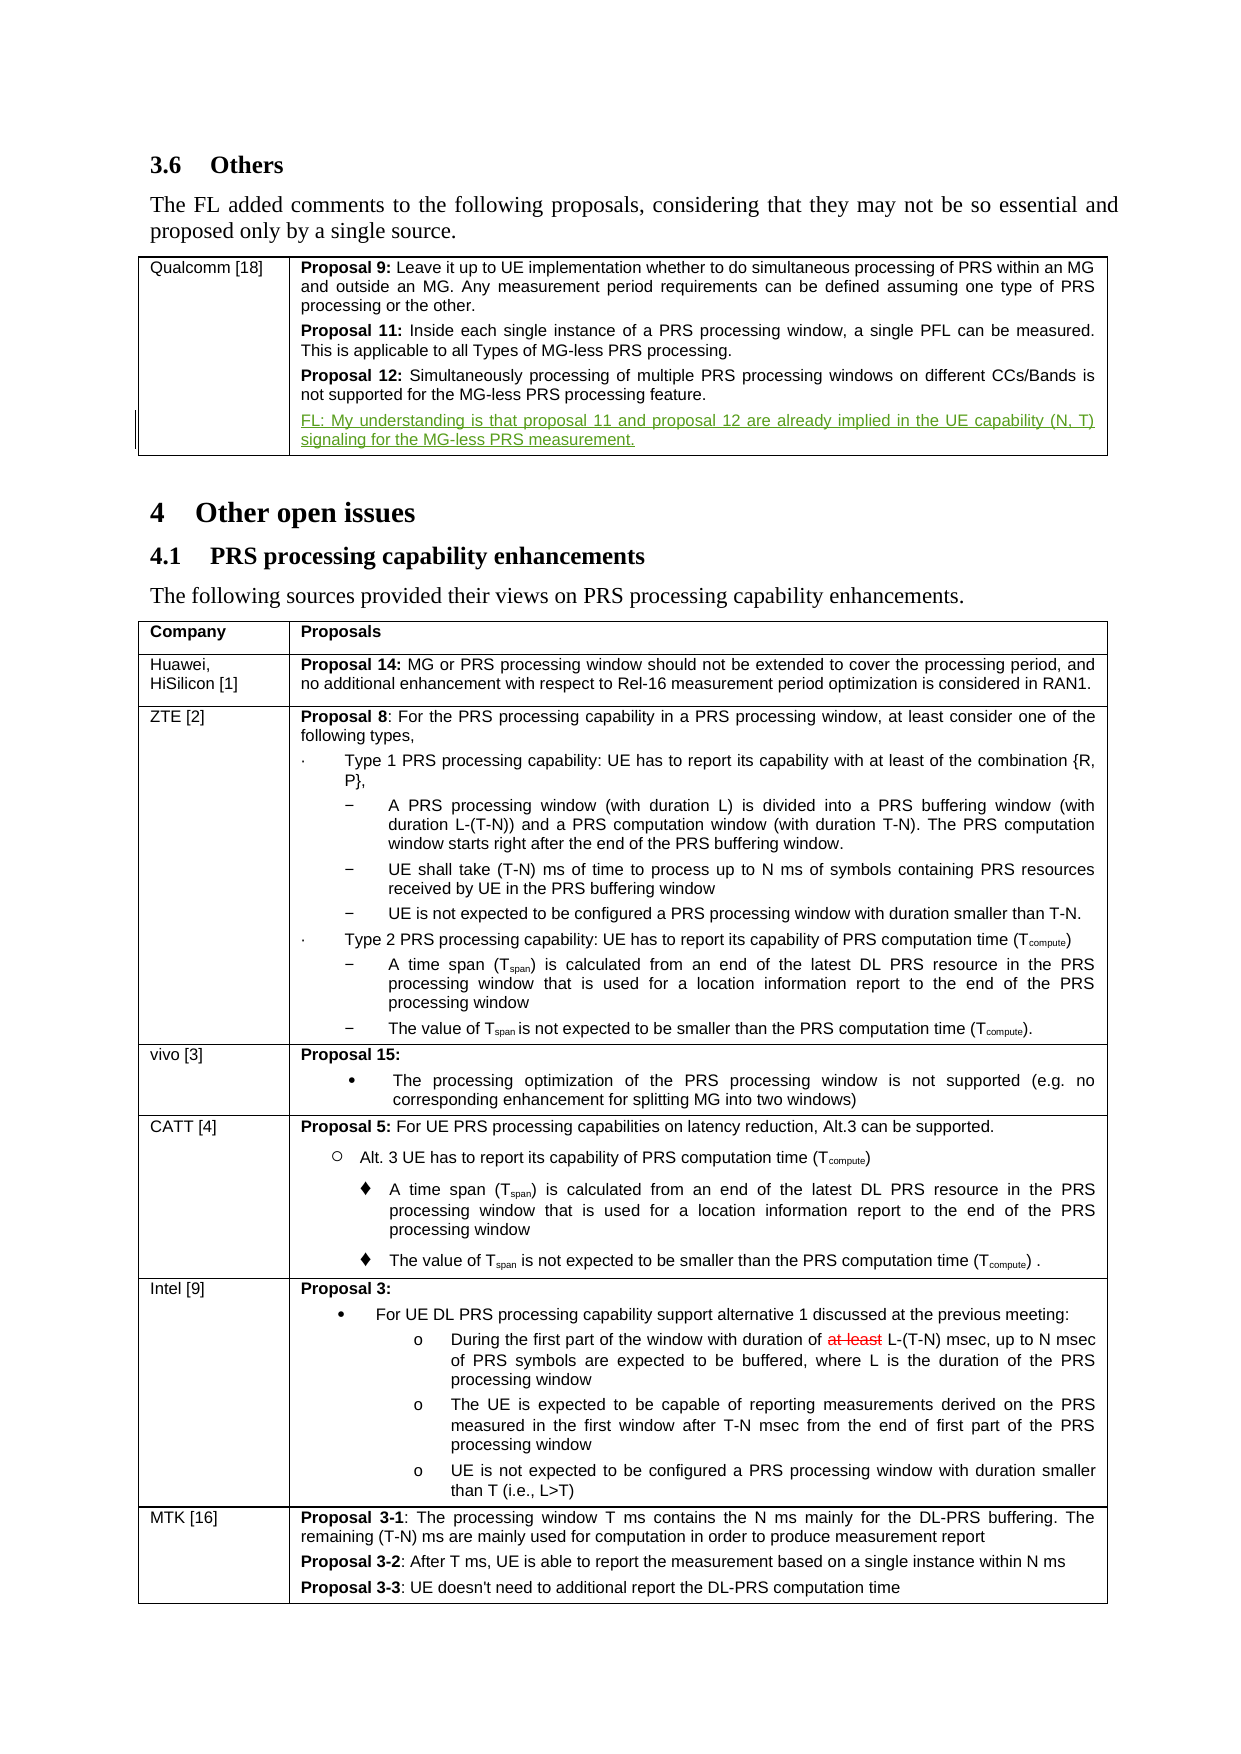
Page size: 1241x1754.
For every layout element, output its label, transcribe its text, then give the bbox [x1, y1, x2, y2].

table_cell ZTE [2] [139, 707, 289, 1044]
table_header Proposal 9: Leave it up to UE implementation whether to do simultaneous processing of PRS within an MG and outside an MG. Any measurement period requirements can be defined assuming one type of PRS processing or the other. Proposal 11: Inside each single instance of a PRS processing window, a single PFL can be measured. This is applicable to all Types of MG-less PRS processing. Proposal 12: Simultaneously processing of multiple PRS processing windows on different CCs/Bands is not supported for the MG-less PRS processing feature. [290, 258, 1107, 455]
table_header Company [139, 622, 289, 654]
table_cell Proposal 8: For the PRS processing capability in a PRS processing window, at least consider one of the following types, Type 1 PRS processing capability: UE has to report its capability with at least of the combination {R, P}, A PRS processing window (with duration L) is divided into a PRS buffering window (with duration L-(T-N)) and a PRS computation window (with duration T-N). The PRS computation window starts right after the end of the PRS buffering window. UE shall take (T-N) ms of time to process up to N ms of symbols containing PRS resources received by UE in the PRS buffering window UE is not expected to be configured a PRS processing window with duration smaller than T-N. Type 2 PRS processing capability: UE has to report its capability of PRS computation time (Tcompute) A time span (Tspan) is calculated from an end of the latest DL PRS resource in the PRS processing window that is used for a location information report to the end of the PRS processing window The value of Tspan is not expected to be smaller than the PRS computation time (Tcompute). [290, 707, 1107, 1044]
subtitle PRS processing capability enhancements [150, 541, 1120, 570]
text The following sources provided their views on PRS processing capability enhancements. [150, 582, 1120, 608]
table_cell Proposal 5: For UE PRS processing capabilities on latency reduction, Alt.3 can be supported. Alt. 3 UE has to report its capability of PRS computation time (Tcompute) A time span (Tspan) is calculated from an end of the latest DL PRS resource in the PRS processing window that is used for a location information report to the end of the PRS processing window The value of Tspan is not expected to be smaller than the PRS computation time (Tcompute) . [290, 1116, 1107, 1278]
subtitle Others [150, 150, 1120, 179]
table_cell Intel [9] [139, 1279, 289, 1506]
text The FL added comments to the following proposals, considering that they may not be so essential and proposed only by a single source. [150, 191, 1120, 244]
table_cell Huawei, HiSilicon [1] [139, 655, 289, 706]
table_cell MTK [16] [139, 1508, 289, 1603]
subtitle Other open issues [150, 495, 1120, 528]
table_cell Proposal 3-1: The processing window T ms contains the N ms mainly for the DL-PRS buffering. The remaining (T-N) ms are mainly used for computation in order to produce measurement report Proposal 3-2: After T ms, UE is able to report the measurement based on a single instance within N ms Proposal 3-3: UE doesn't need to additional report the DL-PRS computation time [290, 1508, 1107, 1603]
table_cell vivo [3] [139, 1045, 289, 1115]
table_cell CATT [4] [139, 1116, 289, 1278]
table_header Qualcomm [18] [139, 258, 289, 455]
table_header Proposals [290, 622, 1107, 654]
table_cell Proposal 3: For UE DL PRS processing capability support alternative 1 discussed at the previous meeting: During the first part of the window with duration of at least L-(T-N) msec, up to N msec of PRS symbols are expected to be buffered, where L is the duration of the PRS processing window The UE is expected to be capable of reporting measurements derived on the PRS measured in the first window after T-N msec from the end of first part of the PRS processing window UE is not expected to be configured a PRS processing window with duration smaller than T (i.e., L>T) [290, 1279, 1107, 1506]
table_cell Proposal 15: The processing optimization of the PRS processing window is not supported (e.g. no corresponding enhancement for splitting MG into two windows) [290, 1045, 1107, 1115]
table_cell Proposal 14: MG or PRS processing window should not be extended to cover the processing period, and no additional enhancement with respect to Rel-16 measurement period optimization is considered in RAN1. [290, 655, 1107, 706]
